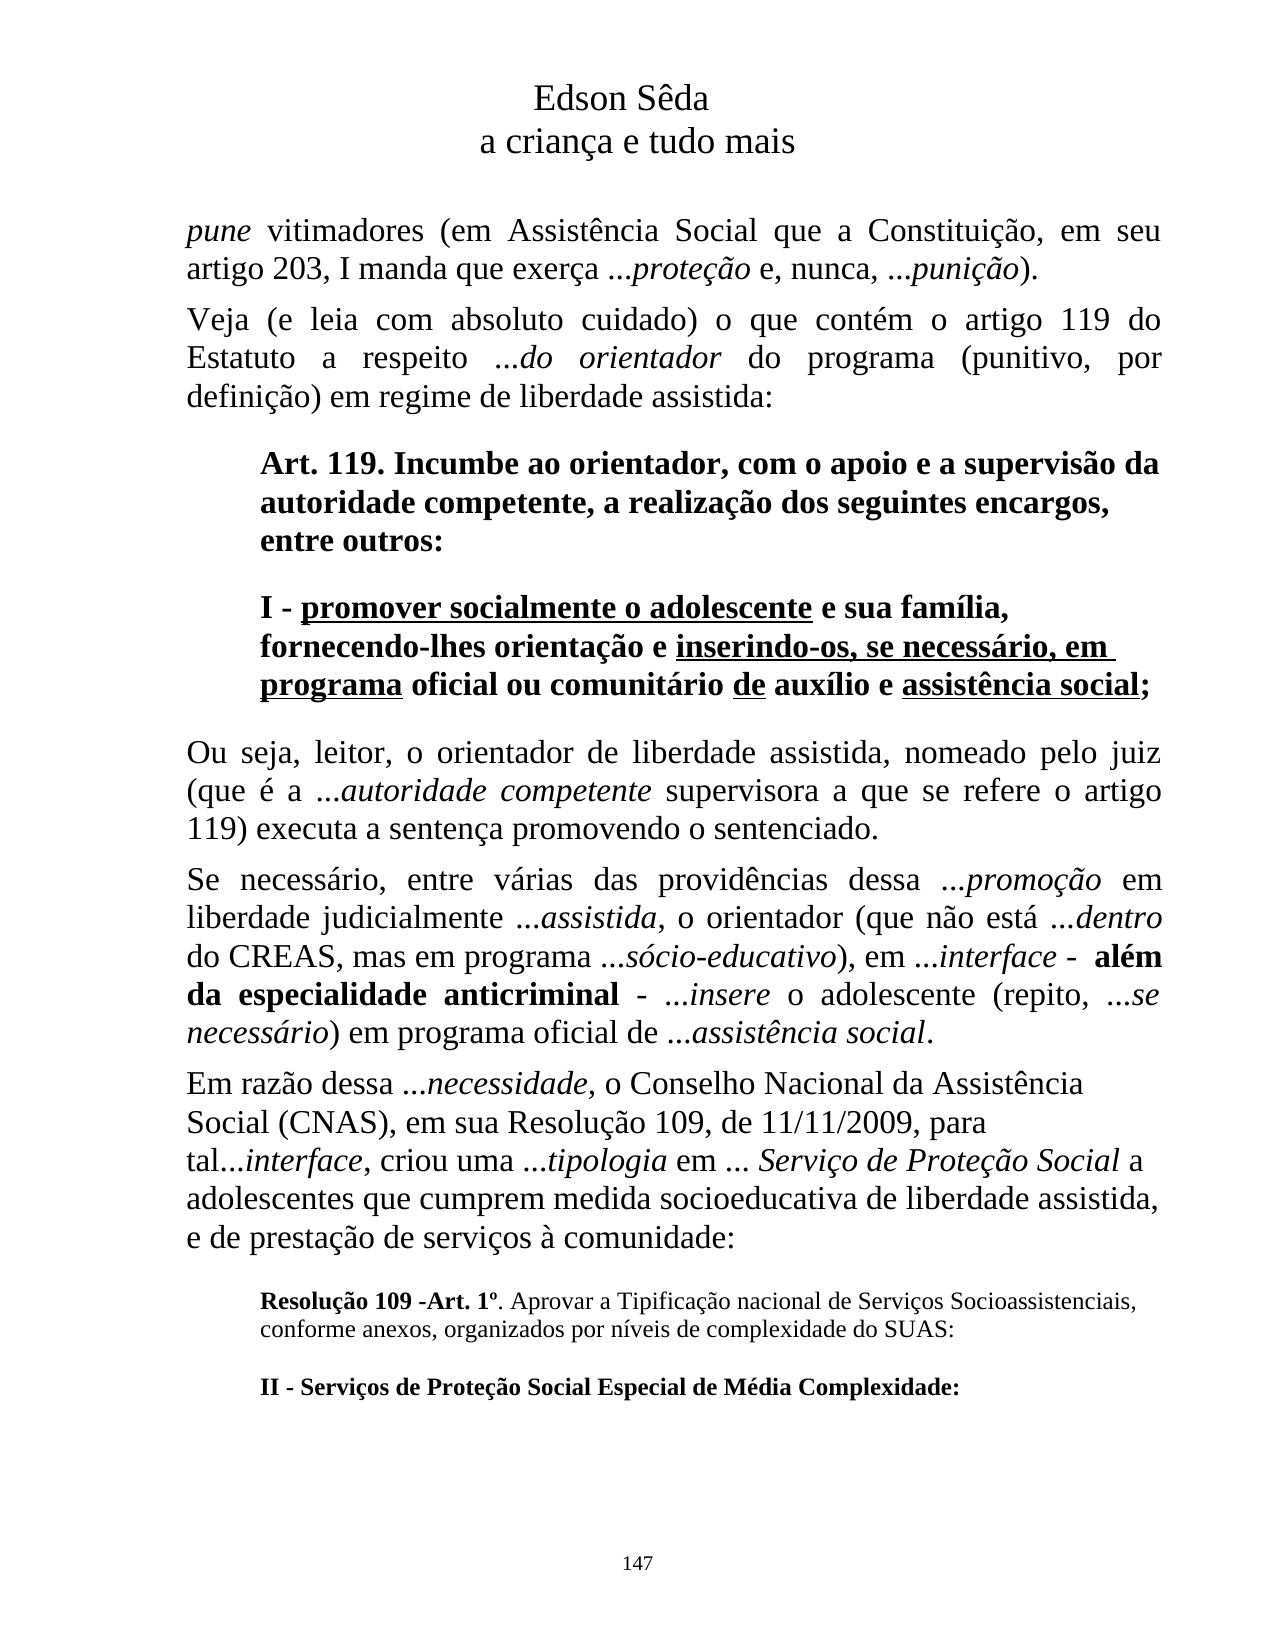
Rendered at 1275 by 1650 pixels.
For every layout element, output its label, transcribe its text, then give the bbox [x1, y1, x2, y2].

text Ou seja, leitor, o orientador de liberdade assistida, nomeado pelo juiz (que é a ...autoridade competente supervisora a que se refere o artigo 119) executa a sentença promovendo o sentenciado. [186, 732, 1162, 847]
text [186, 210, 1162, 287]
text Se necessário, entre várias das providências dessa ...promoção em liberdade judicialmente ...assistida, o orientador (que não está ...dentro do CREAS, mas em programa ...sócio-educativo), em ...interface - além da especialidade anticriminal - ...insere o adolescente (repito, ...se necessário) em programa oficial de ...assistência social. [186, 859, 1162, 1051]
text Veja (e leia com absoluto cuidado) o que contém o artigo 119 do Estatuto a respeito ...do orientador do programa (punitivo, por definição) em regime de liberdade assistida: [186, 299, 1162, 414]
text Art. 119. Incumbe ao orientador, com o apoio e a supervisão da autoridade competente, a realização dos seguintes encargos, entre outros: [260, 444, 1162, 559]
text I - promover socialmente o adolescente e sua família, fornecendo-lhes orientação e inserindo-os, se necessário, em programa oficial ou comunitário de auxílio e assistência social; [260, 588, 1162, 703]
text Em razão dessa ...necessidade, o Conselho Nacional da Assistência Social (CNAS), em sua Resolução 109, de 11/11/2009, para tal...interface, criou uma ...tipologia em ... Serviço de Proteção Social a adolescentes que cumprem medida socioeducativa de liberdade assistida, e de prestação de serviços à comunidade: [186, 1064, 1162, 1255]
text II - Serviços de Proteção Social Especial de Média Complexidade: [260, 1372, 1162, 1401]
text Resolução 109 -Art. 1º. Aprovar a Tipificação nacional de Serviços Socioassistenciais, conforme anexos, organizados por níveis de complexidade do SUAS: [260, 1286, 1162, 1343]
